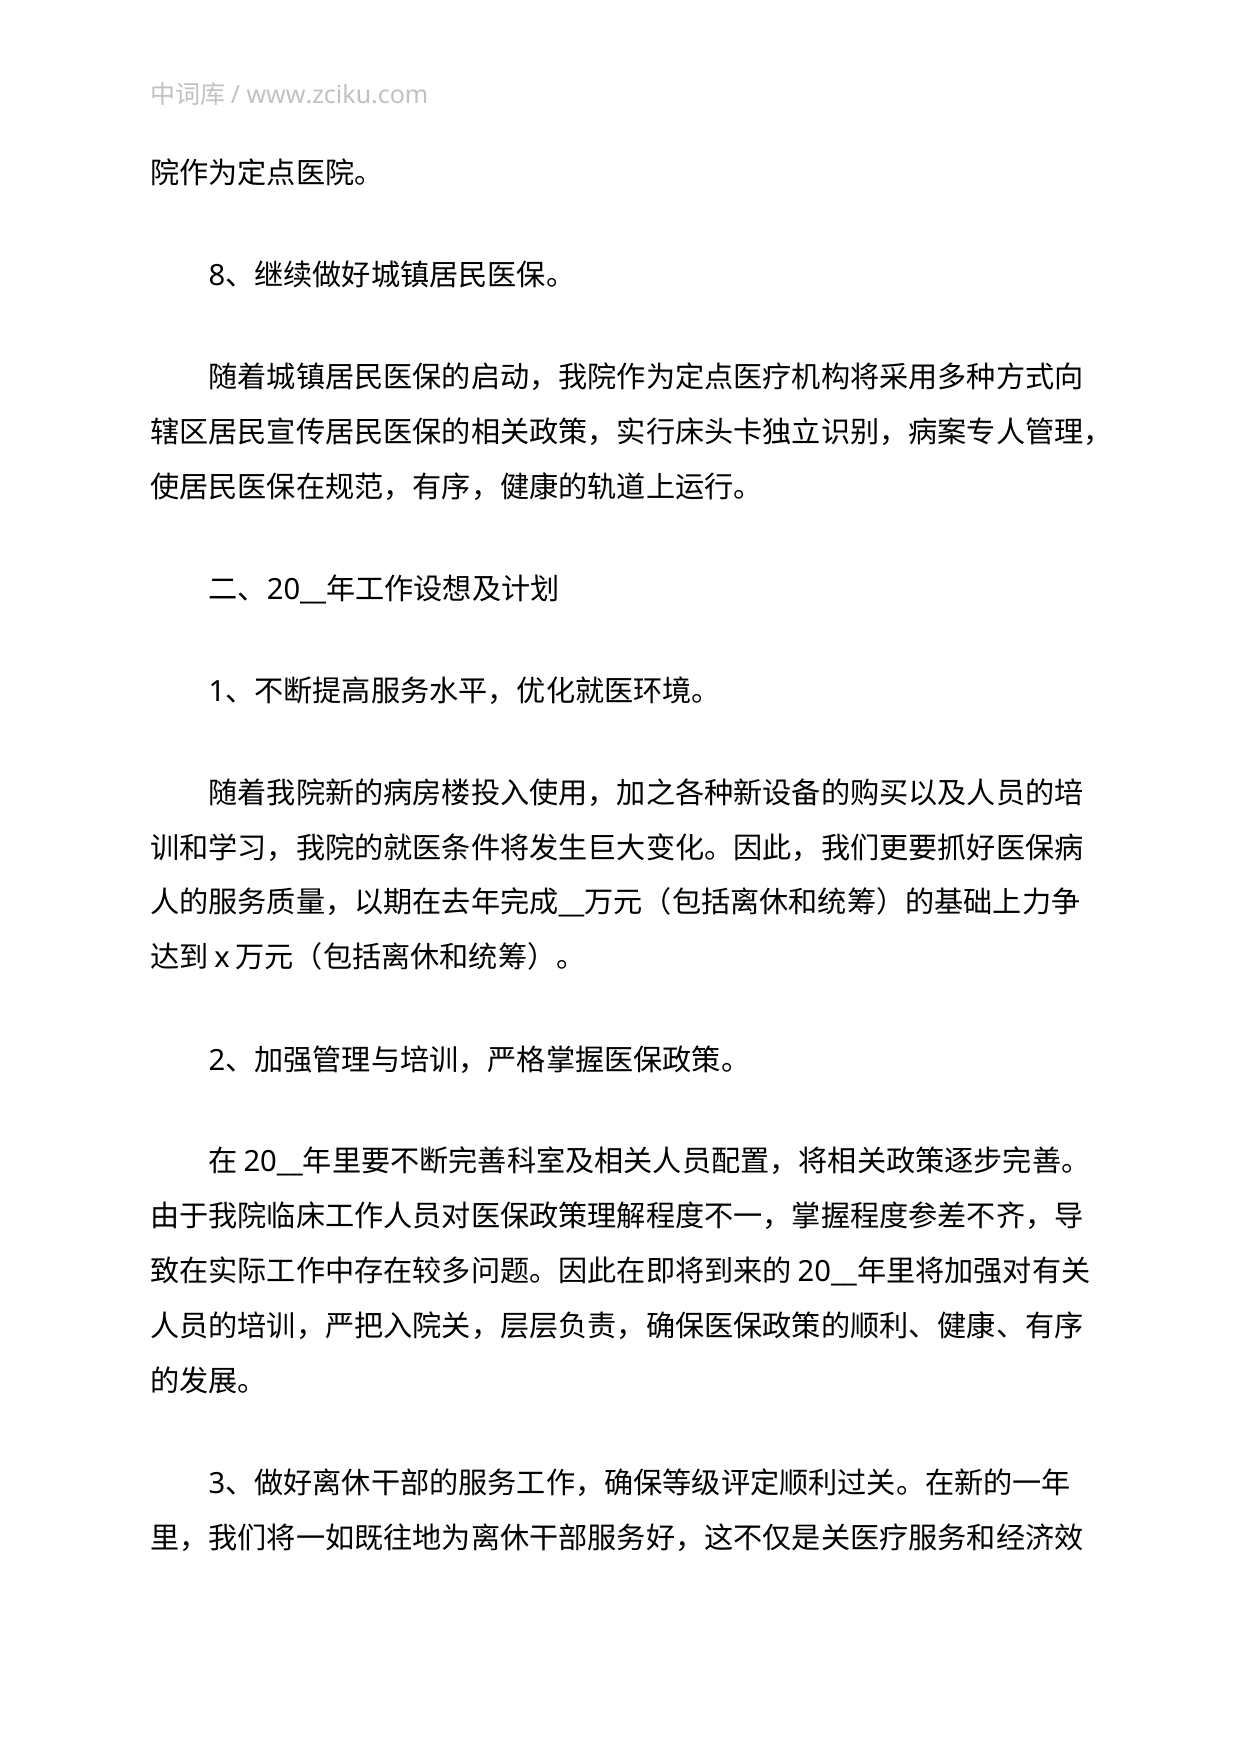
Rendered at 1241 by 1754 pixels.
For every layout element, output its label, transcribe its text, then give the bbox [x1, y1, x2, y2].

text 8、继续做好城镇居民医保。 [150, 252, 1090, 294]
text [150, 1459, 1090, 1557]
text 1、不断提高服务水平，优化就医环境。 [150, 667, 1090, 710]
text 在20__年里要不断完善科室及相关人员配置，将相关政策逐步完善。由于我院临床工作人员对医保政策理解程度不一，掌握程度参差不齐，导致在实际工作中存在较多问题。因此在即将到来的20__年里将加强对有关人员的培训，严把入院关，层层负责，确保医保政策的顺利、健康、有序的发展。 [150, 1138, 1090, 1400]
text 2、加强管理与培训，严格掌握医保政策。 [150, 1036, 1090, 1078]
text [150, 150, 1090, 192]
text 二、20__年工作设想及计划 [150, 565, 1090, 608]
text 随着我院新的病房楼投入使用，加之各种新设备的购买以及人员的培训和学习，我院的就医条件将发生巨大变化。因此，我们更要抓好医保病人的服务质量，以期在去年完成__万元（包括离休和统筹）的基础上力争达到x万元（包括离休和统筹）。 [150, 769, 1090, 976]
text 随着城镇居民医保的启动，我院作为定点医疗机构将采用多种方式向辖区居民宣传居民医保的相关政策，实行床头卡独立识别，病案专人管理，使居民医保在规范，有序，健康的轨道上运行。 [150, 354, 1090, 506]
